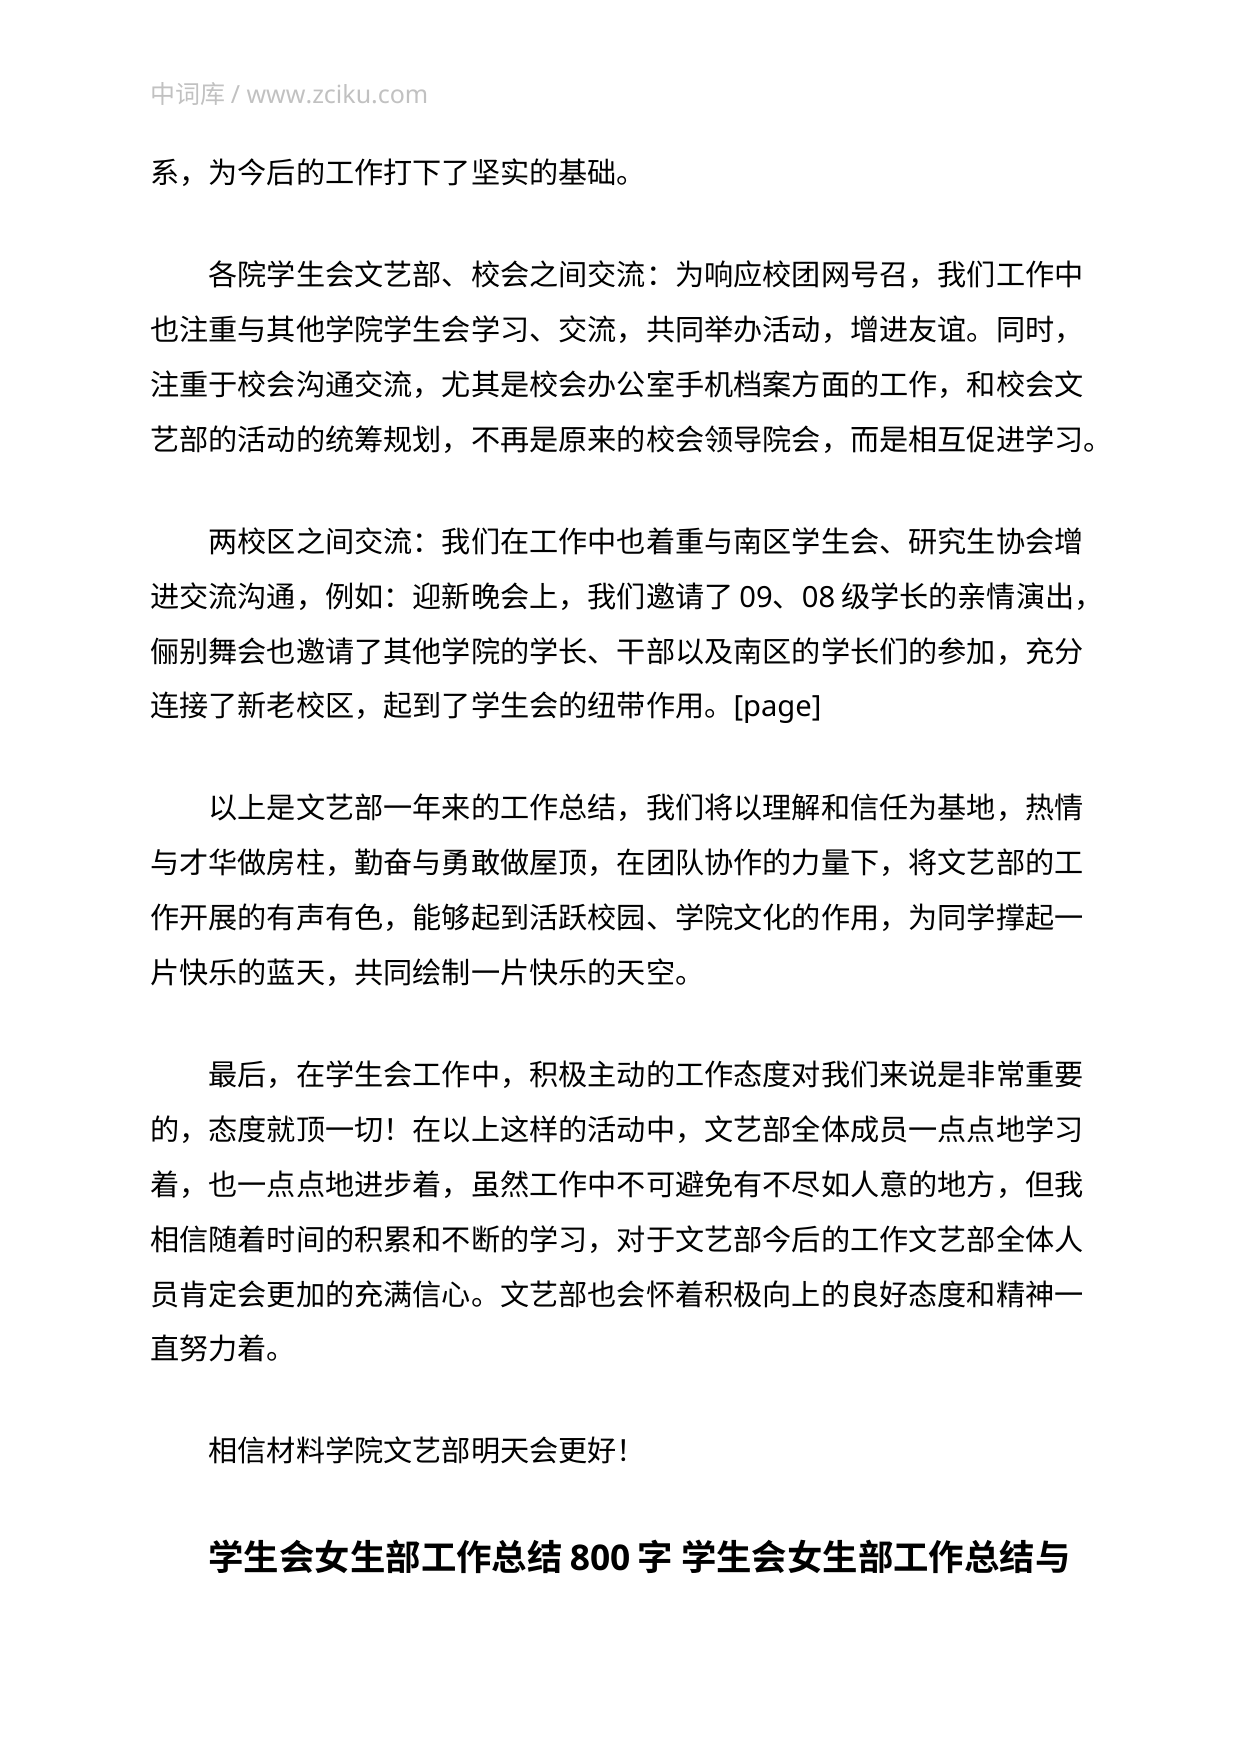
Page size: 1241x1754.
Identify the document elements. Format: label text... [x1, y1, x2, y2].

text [150, 1529, 1090, 1581]
text 各院学生会文艺部、校会之间交流：为响应校团网号召，我们工作中也注重与其他学院学生会学习、交流，共同举办活动，增进友谊。同时，注重于校会沟通交流，尤其是校会办公室手机档案方面的工作，和校会文艺部的活动的统筹规划，不再是原来的校会领导院会，而是相互促进学习。 [150, 252, 1090, 459]
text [150, 150, 1090, 192]
text 以上是文艺部一年来的工作总结，我们将以理解和信任为基地，热情与才华做房柱，勤奋与勇敢做屋顶，在团队协作的力量下，将文艺部的工作开展的有声有色，能够起到活跃校园、学院文化的作用，为同学撑起一片快乐的蓝天，共同绘制一片快乐的天空。 [150, 785, 1090, 992]
text 两校区之间交流：我们在工作中也着重与南区学生会、研究生协会增进交流沟通，例如：迎新晚会上，我们邀请了09、08级学长的亲情演出，俪别舞会也邀请了其他学院的学长、干部以及南区的学长们的参加，充分连接了新老校区，起到了学生会的纽带作用。[page] [150, 518, 1090, 725]
text 最后，在学生会工作中，积极主动的工作态度对我们来说是非常重要的，态度就顶一切！在以上这样的活动中，文艺部全体成员一点点地学习着，也一点点地进步着，虽然工作中不可避免有不尽如人意的地方，但我相信随着时间的积累和不断的学习，对于文艺部今后的工作文艺部全体人员肯定会更加的充满信心。文艺部也会怀着积极向上的良好态度和精神一直努力着。 [150, 1051, 1090, 1368]
text 相信材料学院文艺部明天会更好！ [150, 1428, 1090, 1470]
